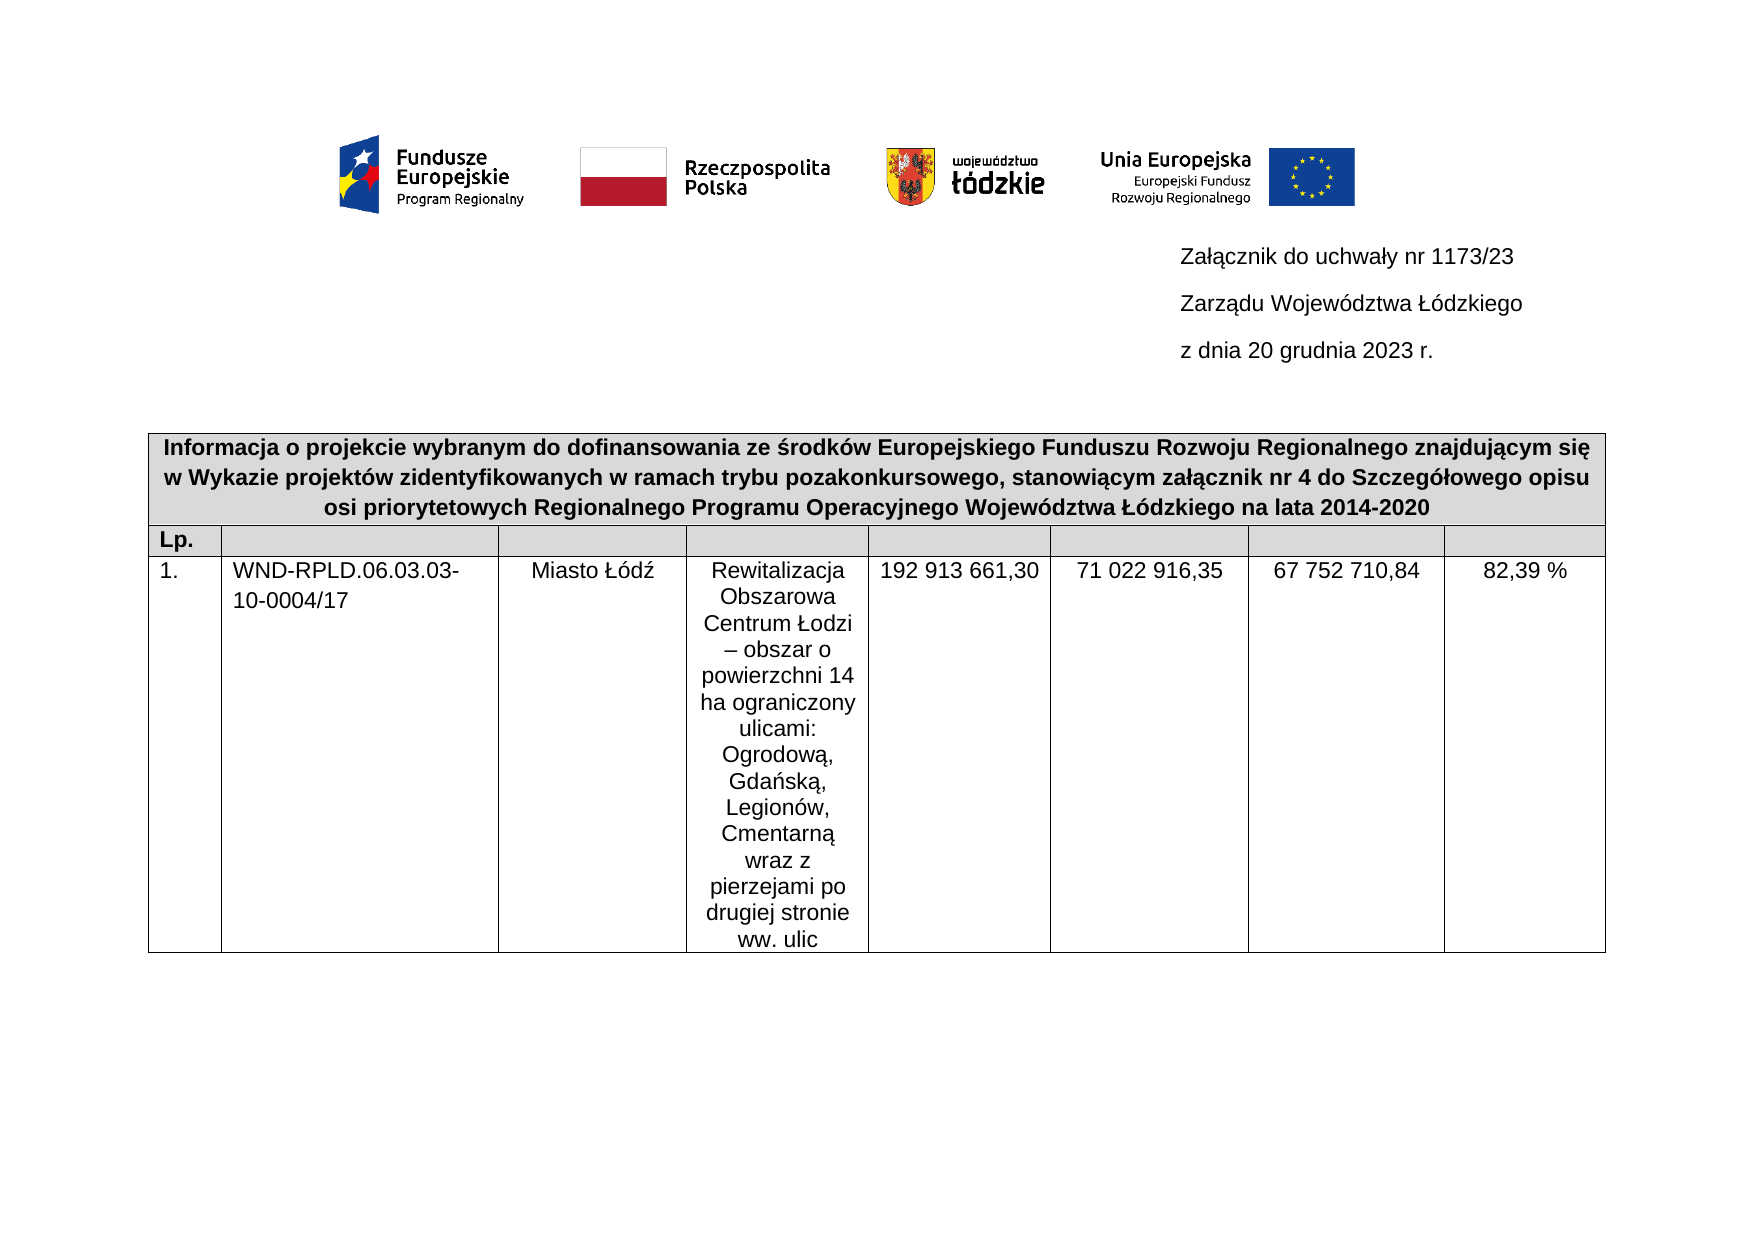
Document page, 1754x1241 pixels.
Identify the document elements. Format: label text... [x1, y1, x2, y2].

table_cell [222, 526, 498, 556]
table_cell 192 913 661,30 [869, 557, 1050, 952]
table_cell Miasto Łódź [499, 557, 686, 952]
text Załącznik do uchwały nr 1173/23 [148, 243, 1606, 270]
text z dnia 20 grudnia 2023 r. [148, 337, 1606, 363]
picture [321, 115, 1373, 233]
table_cell Lp. [149, 526, 221, 556]
table_cell [499, 526, 686, 556]
table_cell [1051, 526, 1248, 556]
table_cell 1. [149, 557, 221, 952]
table_header Informacja o projekcie wybranym do dofinansowania ze środków Europejskiego Funduszu Rozwoju Regionalnego znajdującym się w Wykazie projektów zidentyfikowanych w ramach trybu pozakonkursowego, stanowiącym załącznik nr 4 do Szczegółowego opisu osi priorytetowych Regionalnego Programu Operacyjnego Województwa Łódzkiego na lata 2014-2020 [149, 434, 1605, 524]
table_cell 82,39 % [1445, 557, 1605, 952]
text Zarządu Województwa Łódzkiego [148, 290, 1606, 317]
table_cell 71 022 916,35 [1051, 557, 1248, 952]
table_cell [869, 526, 1050, 556]
table_cell WND-RPLD.06.03.03-10-0004/17 [222, 557, 498, 952]
table_cell [687, 526, 868, 556]
table_cell 67 752 710,84 [1249, 557, 1444, 952]
table_cell [1445, 526, 1605, 556]
table_cell [1249, 526, 1444, 556]
table_cell Rewitalizacja Obszarowa Centrum Łodzi – obszar o powierzchni 14 ha ograniczony ulicami: Ogrodową, Gdańską, Legionów, Cmentarną wraz z pierzejami po drugiej stronie ww. ulic [687, 557, 868, 952]
